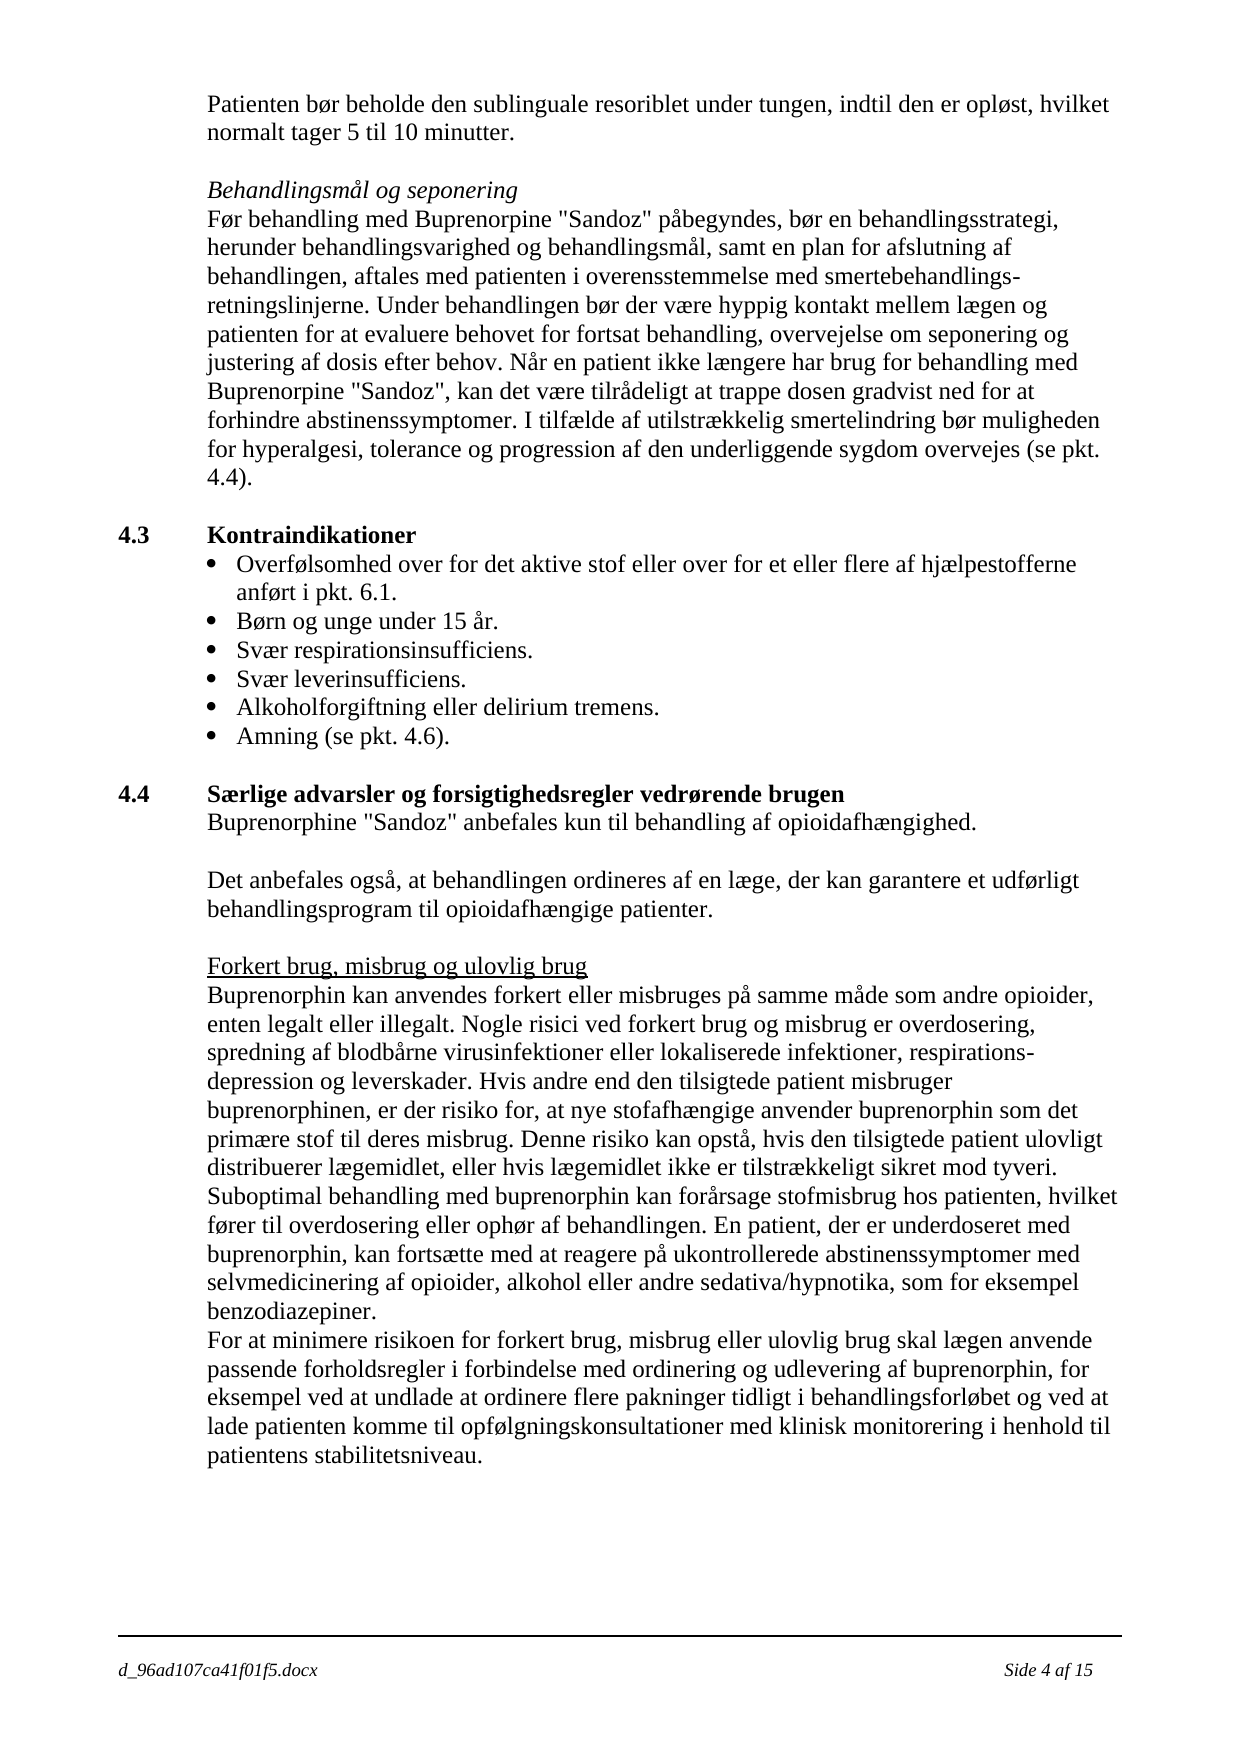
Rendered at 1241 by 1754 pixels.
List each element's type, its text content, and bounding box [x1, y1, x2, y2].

text Behandlingsmål og seponering [207, 175, 1122, 204]
text 4.3 Kontraindikationer [118, 520, 1122, 549]
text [207, 89, 1122, 146]
list Svær leverinsufficiens. [207, 664, 1122, 692]
list Amning (se pkt. 4.6). [207, 721, 1122, 750]
text Buprenorphine "Sandoz" anbefales kun til behandling af opioidafhængighed. [207, 807, 1122, 836]
list Overfølsomhed over for det aktive stof eller over for et eller flere af hjælpestofferne anført i pkt. 6.1. [207, 549, 1122, 606]
list Svær respirationsinsufficiens. [207, 635, 1122, 664]
list Alkoholforgiftning eller delirium tremens. [207, 692, 1122, 721]
text Det anbefales også, at behandlingen ordineres af en læge, der kan garantere et udførligt behandlingsprogram til opioidafhængige patienter. [207, 865, 1122, 922]
text Forkert brug, misbrug og ulovlig brug [207, 951, 1122, 980]
text Suboptimal behandling med buprenorphin kan forårsage stofmisbrug hos patienten, hvilket fører til overdosering eller ophør af behandlingen. En patient, der er underdoseret med buprenorphin, kan fortsætte med at reagere på ukontrollerede abstinenssymptomer med selvmedicinering af opioider, alkohol eller andre sedativa/hypnotika, som for eksempel benzodiazepiner. [207, 1181, 1122, 1325]
text Buprenorphin kan anvendes forkert eller misbruges på samme måde som andre opioider, enten legalt eller illegalt. Nogle risici ved forkert brug og misbrug er overdosering, spredning af blodbårne virusinfektioner eller lokaliserede infektioner, respirationsdepression og leverskader. Hvis andre end den tilsigtede patient misbruger buprenorphinen, er der risiko for, at nye stofafhængige anvender buprenorphin som det primære stof til deres misbrug. Denne risiko kan opstå, hvis den tilsigtede patient ulovligt distribuerer lægemidlet, eller hvis lægemidlet ikke er tilstrækkeligt sikret mod tyveri. [207, 980, 1122, 1181]
text 4.4 Særlige advarsler og forsigtighedsregler vedrørende brugen [118, 779, 1122, 807]
text For at minimere risikoen for forkert brug, misbrug eller ulovlig brug skal lægen anvende passende forholdsregler i forbindelse med ordinering og udlevering af buprenorphin, for eksempel ved at undlade at ordinere flere pakninger tidligt i behandlingsforløbet og ved at lade patienten komme til opfølgningskonsultationer med klinisk monitorering i henhold til patientens stabilitetsniveau. [207, 1325, 1122, 1469]
list Børn og unge under 15 år. [207, 606, 1122, 635]
text Før behandling med Buprenorpine "Sandoz" påbegyndes, bør en behandlingsstrategi, herunder behandlingsvarighed og behandlingsmål, samt en plan for afslutning af behandlingen, aftales med patienten i overensstemmelse med smertebehandlingsretningslinjerne. Under behandlingen bør der være hyppig kontakt mellem lægen og patienten for at evaluere behovet for fortsat behandling, overvejelse om seponering og justering af dosis efter behov. Når en patient ikke længere har brug for behandling med Buprenorpine "Sandoz", kan det være tilrådeligt at trappe dosen gradvist ned for at forhindre abstinenssymptomer. I tilfælde af utilstrækkelig smertelindring bør muligheden for hyperalgesi, tolerance og progression af den underliggende sygdom overvejes (se pkt. 4.4). [207, 204, 1122, 491]
